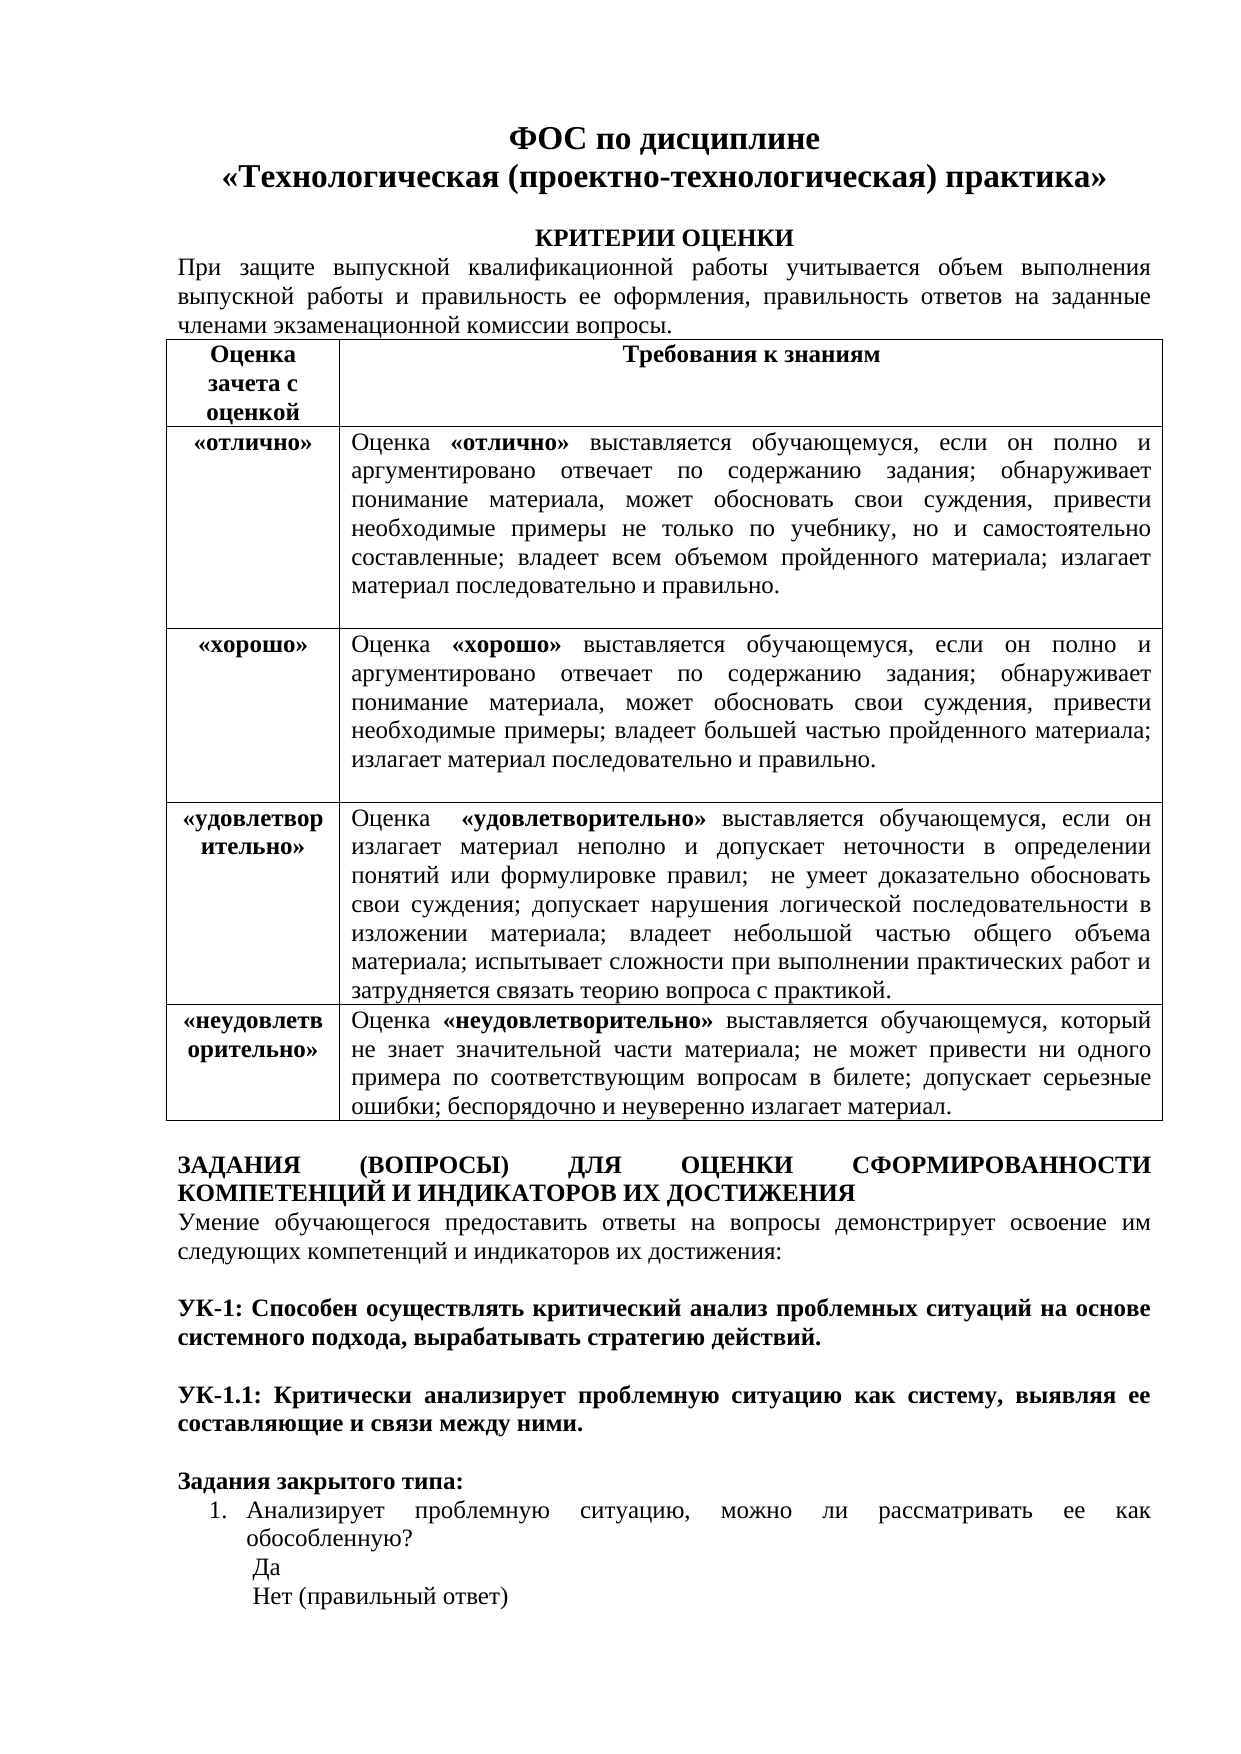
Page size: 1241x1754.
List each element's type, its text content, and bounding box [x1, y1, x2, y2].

text УК-1.1: Критически анализирует проблемную ситуацию как систему, выявляя ее составляющие и связи между ними. [177, 1380, 1152, 1437]
table_cell «удовлетворительно» [167, 803, 339, 1004]
text КРИТЕРИИ ОЦЕНКИ [177, 223, 1152, 252]
list Да [246, 1552, 1152, 1581]
table_cell «неудовлетворительно» [167, 1005, 339, 1120]
table_cell «отлично» [167, 427, 339, 628]
text ЗАДАНИЯ (ВОПРОСЫ) ДЛЯ ОЦЕНКИ СФОРМИРОВАННОСТИ КОМПЕТЕНЦИЙ И ИНДИКАТОРОВ ИХ ДОСТИЖЕНИЯ [177, 1150, 1152, 1207]
text Умение обучающегося предоставить ответы на вопросы демонстрирует освоение им следующих компетенций и индикаторов их достижения: [177, 1207, 1152, 1265]
list Анализирует проблемную ситуацию, можно ли рассматривать ее как обособленную? [208, 1495, 1152, 1552]
table_cell Оценка «хорошо» выставляется обучающемуся, если он полно и аргументировано отвечает по содержанию задания; обнаруживает понимание материала, может обосновать свои суждения, привести необходимые примеры; владеет большей частью пройденного материала; излагает материал последовательно и правильно. [340, 629, 1162, 802]
table_cell Оценка «неудовлетворительно» выставляется обучающемуся, который не знает значительной части материала; не может привести ни одного примера по соответствующим вопросам в билете; допускает серьезные ошибки; беспорядочно и неуверенно излагает материал. [340, 1005, 1162, 1120]
table_cell «хорошо» [167, 629, 339, 802]
text Задания закрытого типа: [177, 1466, 1152, 1495]
table_header Требования к знаниям [340, 340, 1162, 426]
text УК-1: Способен осуществлять критический анализ проблемных ситуаций на основе системного подхода, вырабатывать стратегию действий. [177, 1293, 1152, 1351]
table_header Оценка зачета с оценкой [167, 340, 339, 426]
text «Технологическая (проектно-технологическая) практика» [177, 156, 1152, 195]
text ФОС по дисциплине [177, 118, 1152, 156]
list Нет (правильный ответ) [252, 1581, 1152, 1610]
table_cell Оценка «отлично» выставляется обучающемуся, если он полно и аргументировано отвечает по содержанию задания; обнаруживает понимание материала, может обосновать свои суждения, привести необходимые примеры не только по учебнику, но и самостоятельно составленные; владеет всем объемом пройденного материала; излагает материал последовательно и правильно. [340, 427, 1162, 628]
table_cell Оценка «удовлетворительно» выставляется обучающемуся, если он излагает материал неполно и допускает неточности в определении понятий или формулировке правил; не умеет доказательно обосновать свои суждения; допускает нарушения логической последовательности в изложении материала; владеет небольшой частью общего объема материала; испытывает сложности при выполнении практических работ и затрудняется связать теорию вопроса с практикой. [340, 803, 1162, 1004]
text При защите выпускной квалификационной работы учитывается объем выполнения выпускной работы и правильность ее оформления, правильность ответов на заданные членами экзаменационной комиссии вопросы. [177, 252, 1152, 338]
